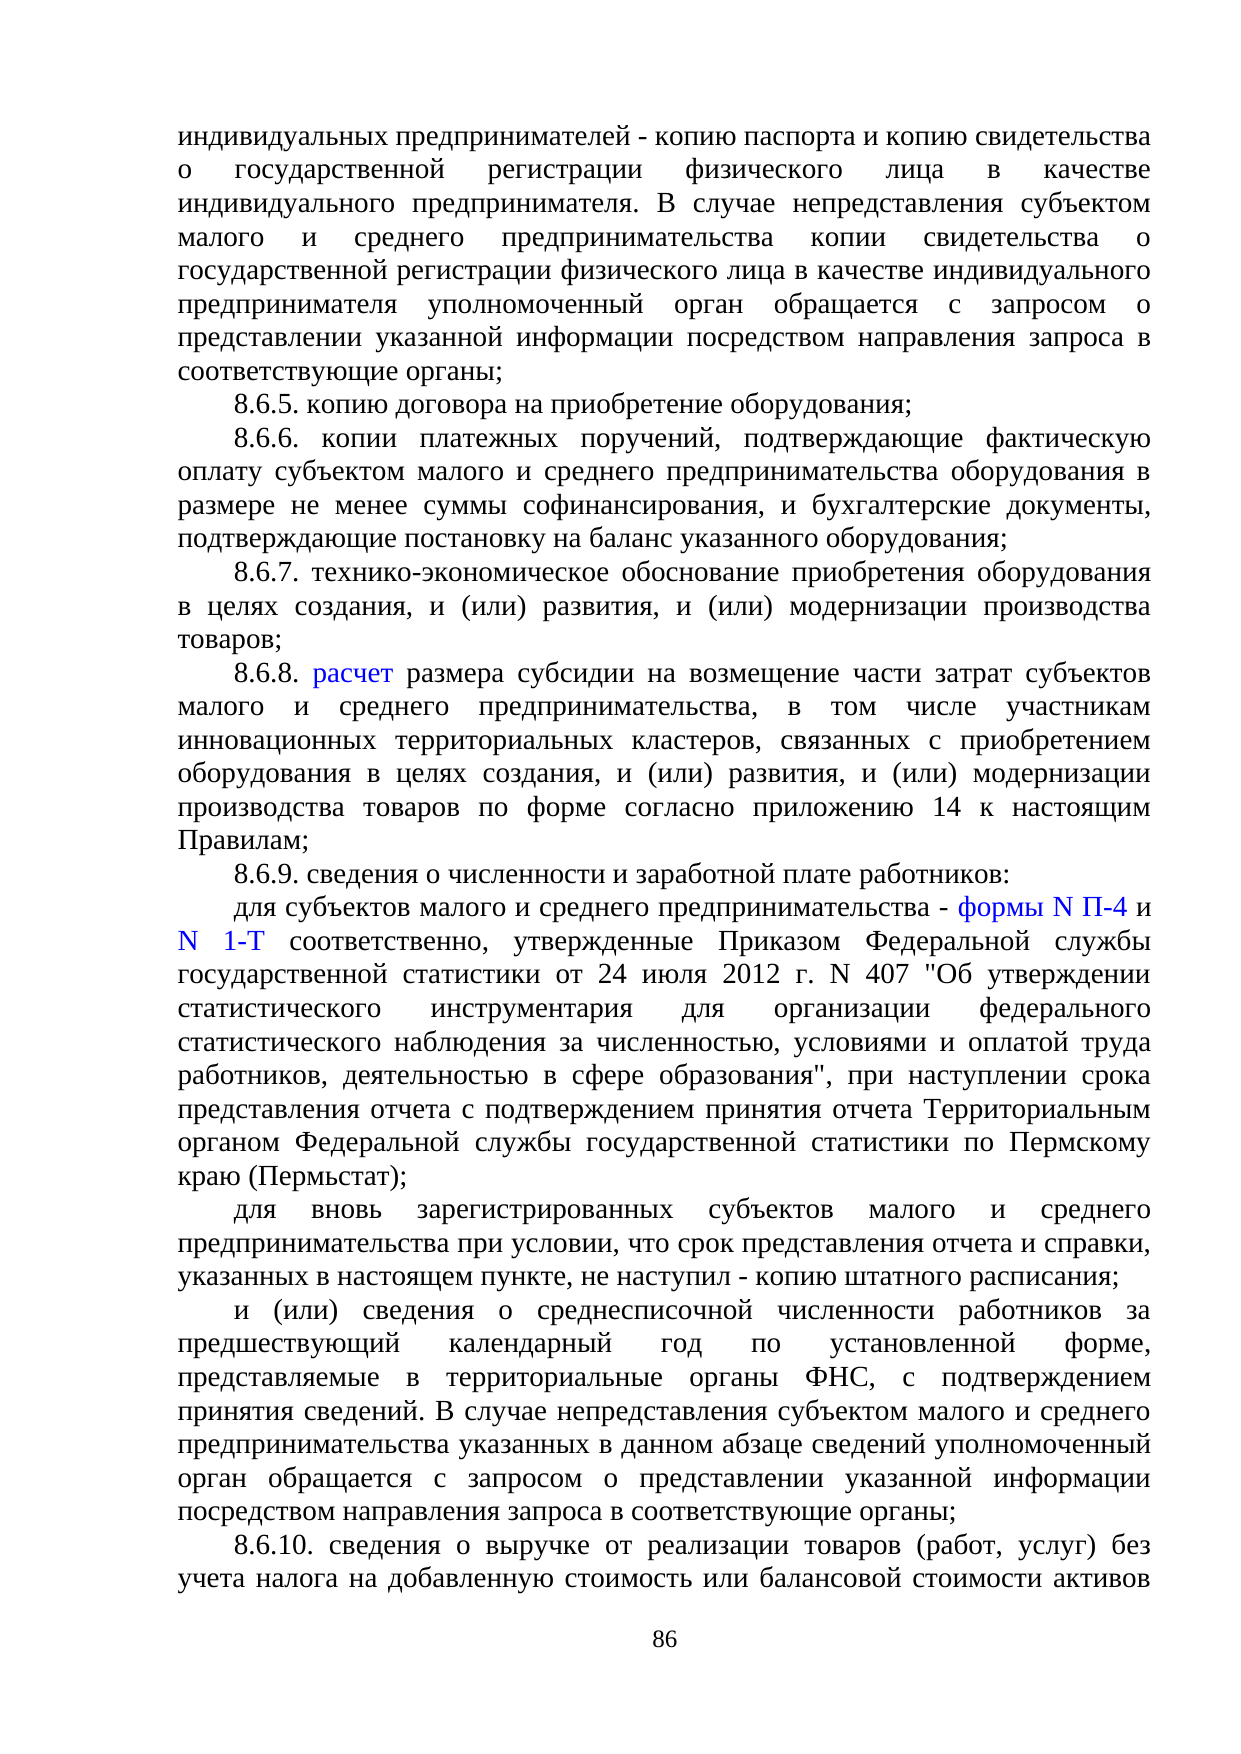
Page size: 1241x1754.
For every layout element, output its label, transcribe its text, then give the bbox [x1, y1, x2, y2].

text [177, 1527, 1152, 1594]
text для субъектов малого и среднего предпринимательства - формы N П-4 и N 1-Т соответственно, утвержденные Приказом Федеральной службы государственной статистики от 24 июля 2012 г. N 407 "Об утверждении статистического инструментария для организации федерального статистического наблюдения за численностью, условиями и оплатой труда работников, деятельностью в сфере образования", при наступлении срока представления отчета с подтверждением принятия отчета Территориальным органом Федеральной службы государственной статистики по Пермскому краю (Пермьстат); [177, 889, 1152, 1191]
text 8.6.9. сведения о численности и заработной плате работников: [177, 856, 1152, 889]
text для вновь зарегистрированных субъектов малого и среднего предпринимательства при условии, что срок представления отчета и справки, указанных в настоящем пункте, не наступил - копию штатного расписания; [177, 1191, 1152, 1292]
text 8.6.6. копии платежных поручений, подтверждающие фактическую оплату субъектом малого и среднего предпринимательства оборудования в размере не менее суммы софинансирования, и бухгалтерские документы, подтверждающие постановку на баланс указанного оборудования; [177, 420, 1152, 554]
text 8.6.7. технико-экономическое обоснование приобретения оборудования в целях создания, и (или) развития, и (или) модернизации производства товаров; [177, 554, 1152, 655]
text и (или) сведения о среднесписочной численности работников за предшествующий календарный год по установленной форме, представляемые в территориальные органы ФНС, с подтверждением принятия сведений. В случае непредставления субъектом малого и среднего предпринимательства указанных в данном абзаце сведений уполномоченный орган обращается с запросом о представлении указанной информации посредством направления запроса в соответствующие органы; [177, 1292, 1152, 1527]
text 8.6.8. расчет размера субсидии на возмещение части затрат субъектов малого и среднего предпринимательства, в том числе участникам инновационных территориальных кластеров, связанных с приобретением оборудования в целях создания, и (или) развития, и (или) модернизации производства товаров по форме согласно приложению 14 к настоящим Правилам; [177, 655, 1152, 856]
text 8.6.5. копию договора на приобретение оборудования; [177, 386, 1152, 420]
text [177, 118, 1152, 386]
